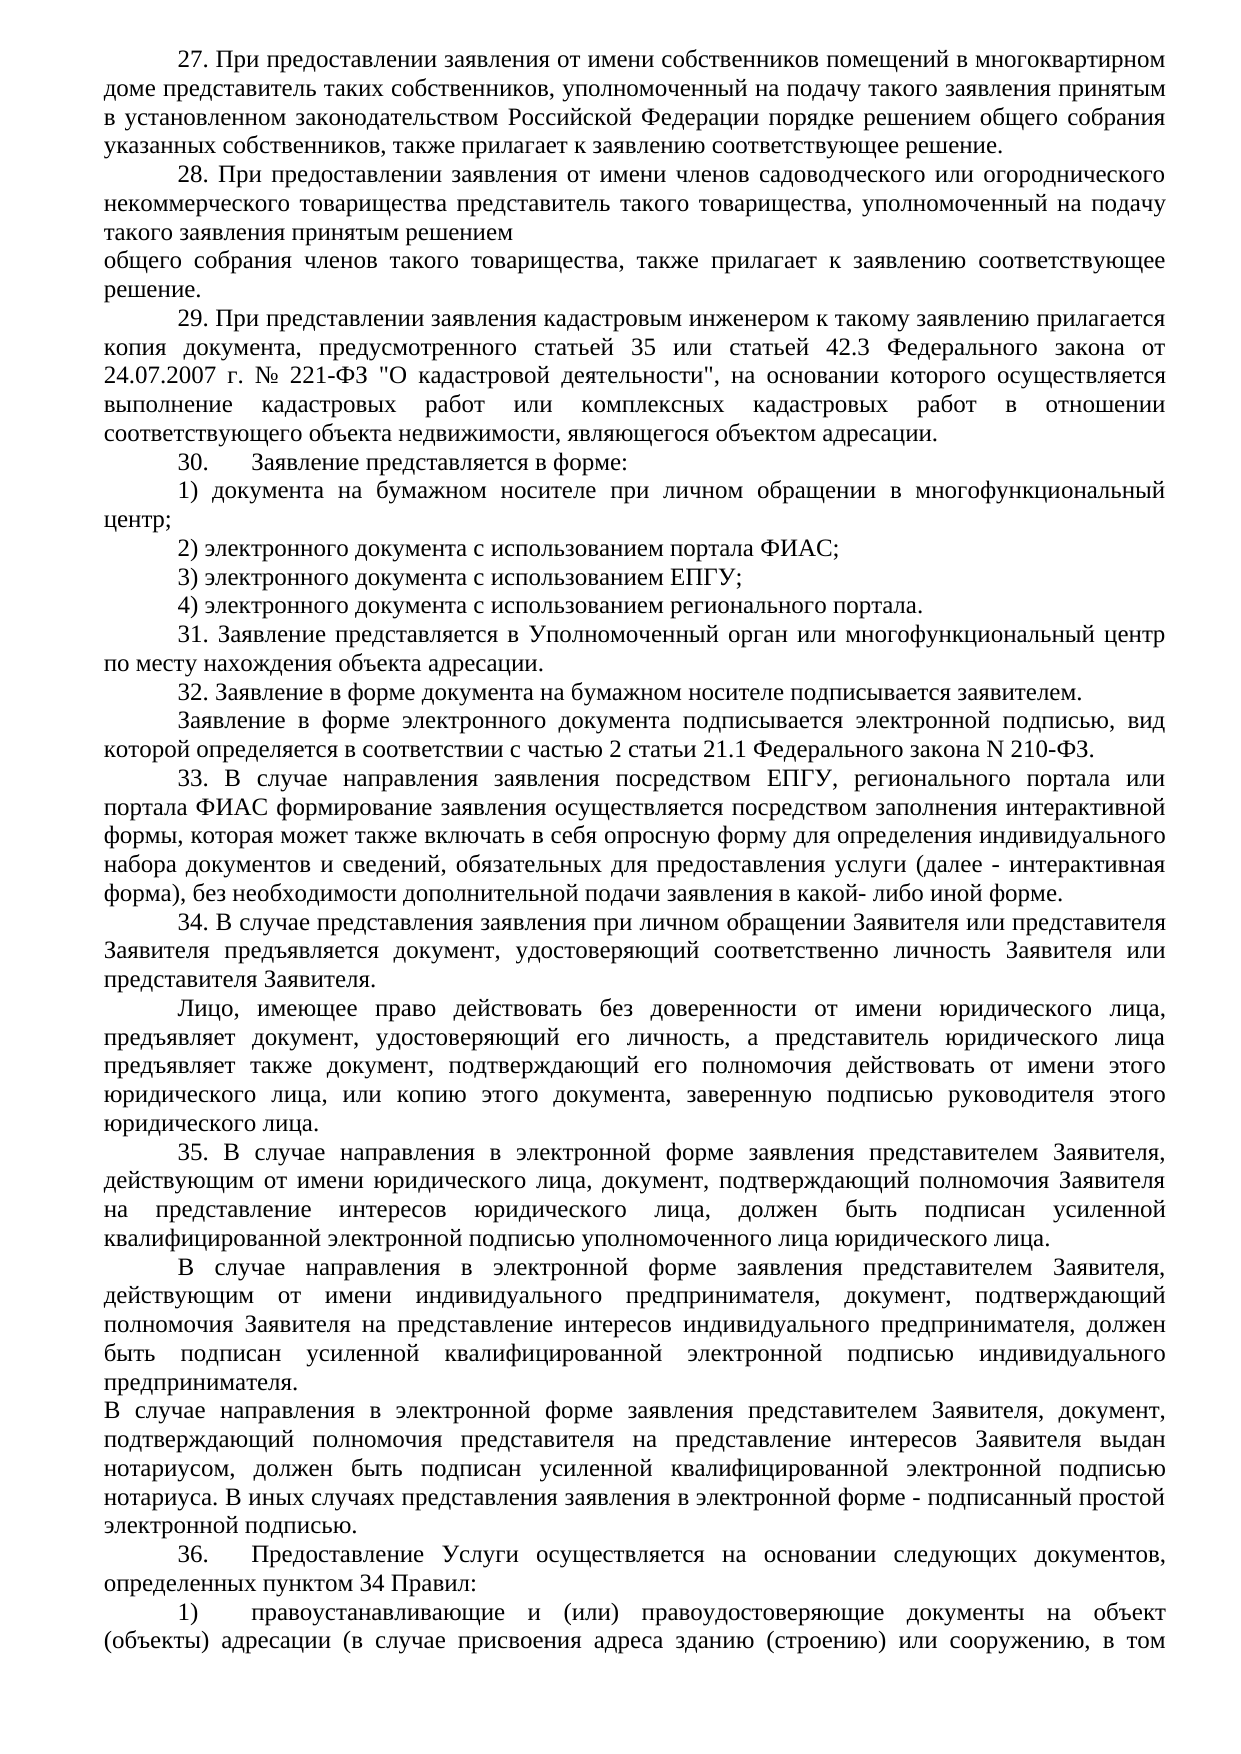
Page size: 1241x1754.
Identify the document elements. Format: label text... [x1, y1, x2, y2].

text 29. При представлении заявления кадастровым инженером к такому заявлению прилагается копия документа, предусмотренного статьей 35 или статьей 42.3 Федерального закона от 24.07.2007 г. № 221-ФЗ "О кадастровой деятельности", на основании которого осуществляется выполнение кадастровых работ или комплексных кадастровых работ в отношении соответствующего объекта недвижимости, являющегося объектом адресации. [103, 303, 1167, 447]
text В случае направления в электронной форме заявления представителем Заявителя, документ, подтверждающий полномочия представителя на представление интересов Заявителя выдан нотариусом, должен быть подписан усиленной квалифицированной электронной подписью нотариуса. В иных случаях представления заявления в электронной форме - подписанный простой электронной подписью. [103, 1396, 1167, 1539]
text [103, 1597, 1167, 1654]
text Заявление в форме электронного документа подписывается электронной подписью, вид которой определяется в соответствии с частью 2 статьи 21.1 Федерального закона N 210-ФЗ. [103, 706, 1167, 763]
text 27. При предоставлении заявления от имени собственников помещений в многоквартирном доме представитель таких собственников, уполномоченный на подачу такого заявления принятым в установленном законодательством Российской Федерации порядке решением общего собрания указанных собственников, также прилагает к заявлению соответствующее решение. [103, 44, 1167, 159]
text Лицо, имеющее право действовать без доверенности от имени юридического лица, предъявляет документ, удостоверяющий его личность, а представитель юридического лица предъявляет также документ, подтверждающий его полномочия действовать от имени этого юридического лица, или копию этого документа, заверенную подписью руководителя этого юридического лица. [103, 993, 1167, 1137]
text 1) документа на бумажном носителе при личном обращении в многофункциональный центр; [103, 476, 1167, 533]
text 34. В случае представления заявления при личном обращении Заявителя или представителя Заявителя предъявляется документ, удостоверяющий соответственно личность Заявителя или представителя Заявителя. [103, 907, 1167, 993]
text 31. Заявление представляется в Уполномоченный орган или многофункциональный центр по месту нахождения объекта адресации. [103, 619, 1167, 677]
text 33. В случае направления заявления посредством ЕПГУ, регионального портала или портала ФИАС формирование заявления осуществляется посредством заполнения интерактивной формы, которая может также включать в себя опросную форму для определения индивидуального набора документов и сведений, обязательных для предоставления услуги (далее - интерактивная форма), без необходимости дополнительной подачи заявления в какой- либо иной форме. [103, 763, 1167, 907]
text 4) электронного документа с использованием регионального портала. [103, 591, 1167, 619]
text 3) электронного документа с использованием ЕПГУ; [103, 562, 1167, 591]
text 32. Заявление в форме документа на бумажном носителе подписывается заявителем. [103, 677, 1167, 706]
text 30. Заявление представляется в форме: [103, 447, 1167, 476]
text 28. При предоставлении заявления от имени членов садоводческого или огороднического некоммерческого товарищества представитель такого товарищества, уполномоченный на подачу такого заявления принятым решением [103, 159, 1167, 246]
text общего собрания членов такого товарищества, также прилагает к заявлению соответствующее решение. [103, 246, 1167, 303]
text В случае направления в электронной форме заявления представителем Заявителя, действующим от имени индивидуального предпринимателя, документ, подтверждающий полномочия Заявителя на представление интересов индивидуального предпринимателя, должен быть подписан усиленной квалифицированной электронной подписью индивидуального предпринимателя. [103, 1252, 1167, 1396]
text 35. В случае направления в электронной форме заявления представителем Заявителя, действующим от имени юридического лица, документ, подтверждающий полномочия Заявителя на представление интересов юридического лица, должен быть подписан усиленной квалифицированной электронной подписью уполномоченного лица юридического лица. [103, 1137, 1167, 1252]
text 36. Предоставление Услуги осуществляется на основании следующих документов, определенных пунктом 34 Правил: [103, 1539, 1167, 1597]
text 2) электронного документа с использованием портала ФИАС; [103, 533, 1167, 562]
